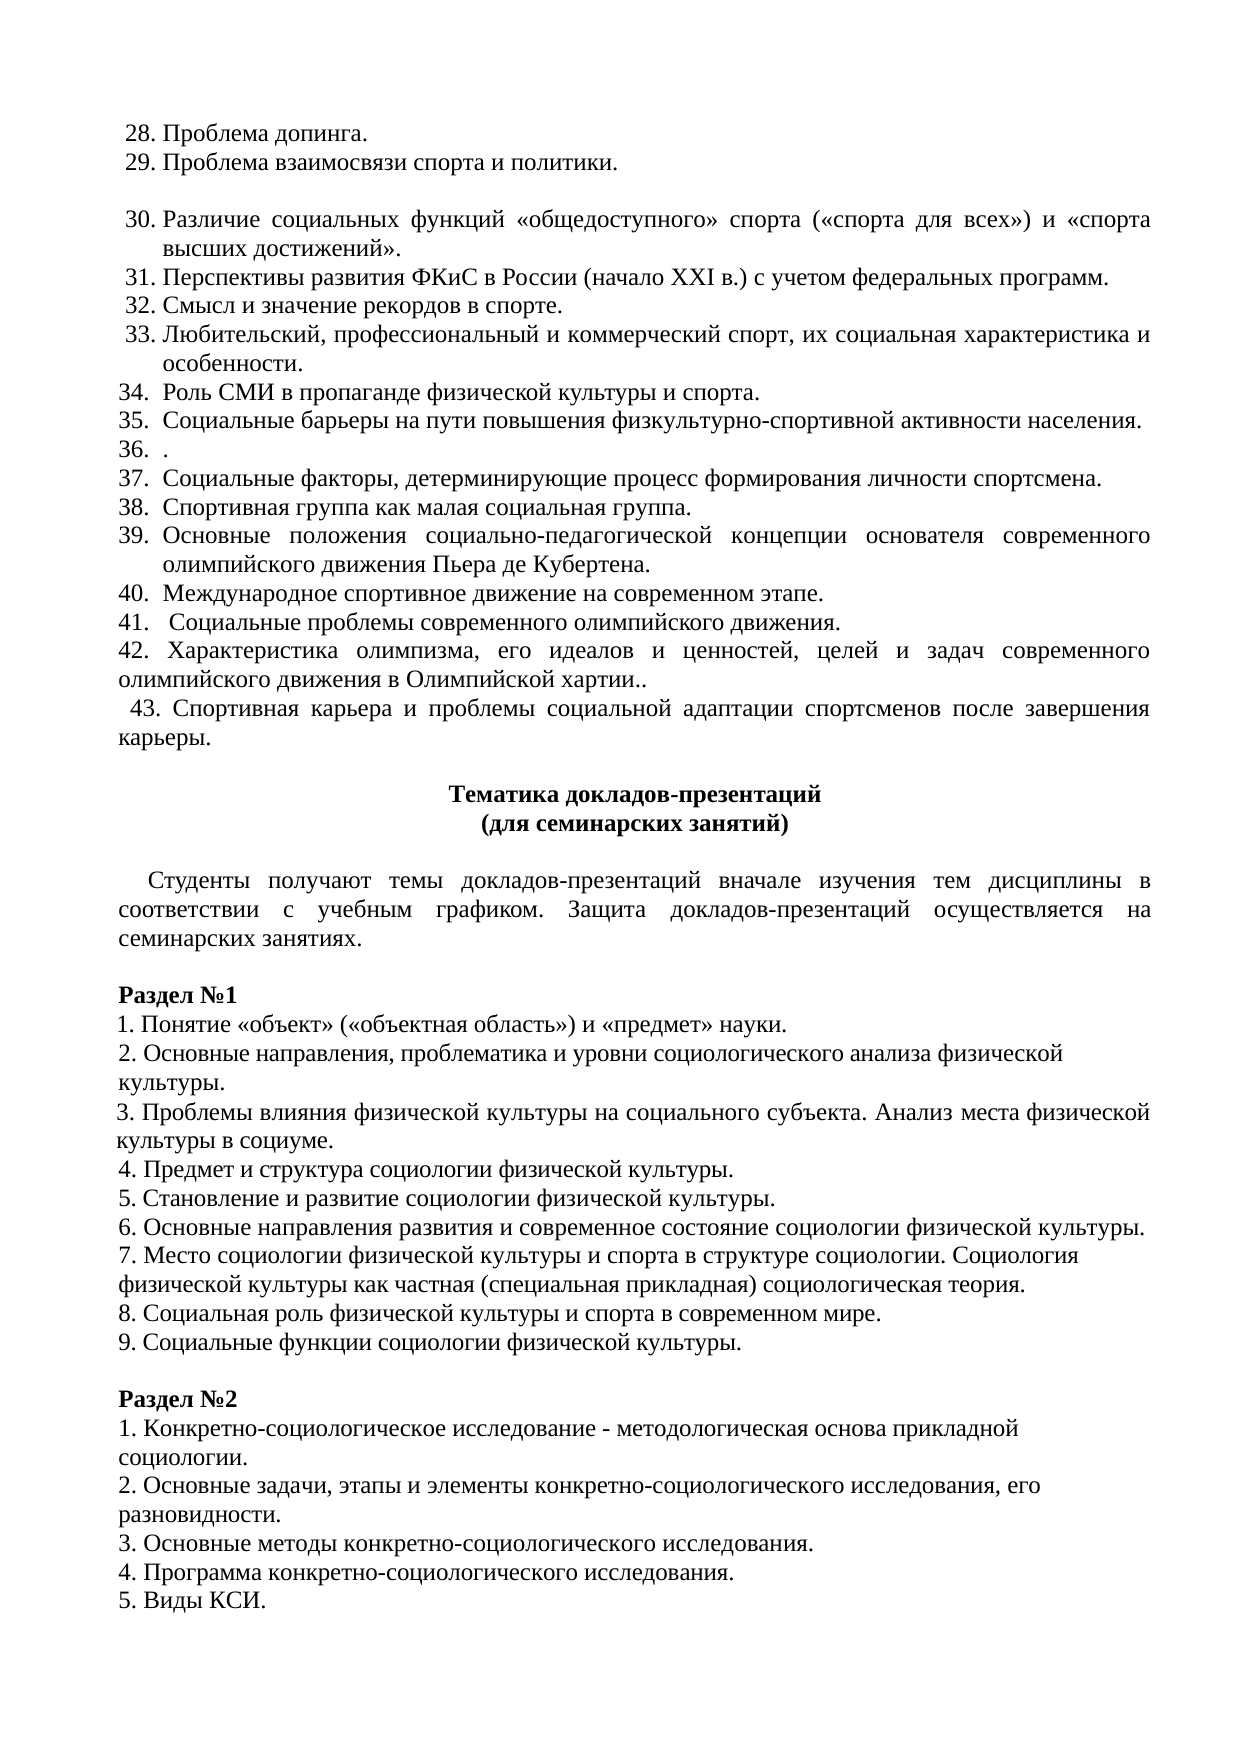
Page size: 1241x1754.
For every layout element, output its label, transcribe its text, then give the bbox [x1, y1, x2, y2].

list Роль СМИ в пропаганде физической культуры и спорта. [118, 377, 1152, 406]
list Спортивная группа как малая социальная группа. [118, 492, 1152, 521]
text 5. Виды КСИ. [118, 1586, 1152, 1614]
list Международное спортивное движение на современном этапе. [118, 578, 1152, 607]
text 7. Место социологии физической культуры и спорта в структуре социологии. Социология физической культуры как частная (специальная прикладная) социологическая теория. [118, 1241, 1152, 1298]
text 3. Основные методы конкретно-социологического исследования. [118, 1528, 1152, 1557]
text 4. Программа конкретно-социологического исследования. [116, 1557, 1152, 1586]
text 3. Проблемы влияния физической культуры на социального субъекта. Анализ места физической культуры в социуме. [116, 1097, 1150, 1154]
list Социальные факторы, детерминирующие процесс формирования личности спортсмена. [118, 463, 1152, 492]
list Любительский, профессиональный и коммерческий спорт, их социальная характеристика и особенности. [125, 319, 1152, 377]
text Раздел №2 [118, 1384, 1152, 1413]
text 9. Социальные функции социологии физической культуры. [118, 1327, 1152, 1356]
list Проблема допинга. [125, 118, 1152, 147]
text 43. Спортивная карьера и проблемы социальной адаптации спортсменов после завершения карьеры. [118, 693, 1152, 751]
list Основные положения социально-педагогической концепции основателя современного олимпийского движения Пьера де Кубертена. [118, 521, 1152, 578]
text 6. Основные направления развития и современное состояние социологии физической культуры. [118, 1212, 1152, 1241]
text 1. Конкретно-социологическое исследование - методологическая основа прикладной социологии. [118, 1413, 1152, 1471]
text 4. Предмет и структура социологии физической культуры. [118, 1154, 1152, 1183]
list Проблема взаимосвязи спорта и политики. [125, 147, 1152, 176]
list Перспективы развития ФКиС в России (начало XXI в.) с учетом федеральных программ. [125, 262, 1152, 291]
text 5. Становление и развитие социологии физической культуры. [118, 1183, 1152, 1212]
text 2. Основные задачи, этапы и элементы конкретно-социологического исследования, его разновидности. [118, 1471, 1152, 1528]
list Социальные барьеры на пути повышения физкультурно-спортивной активности населения. [118, 406, 1152, 434]
text 1. Понятие «объект» («объектная область») и «предмет» науки. [116, 1009, 1152, 1038]
list Смысл и значение рекордов в спорте. [125, 291, 1152, 319]
text 8. Социальная роль физической культуры и спорта в современном мире. [118, 1298, 1152, 1327]
list . [118, 434, 1152, 463]
text Студенты получают темы докладов-презентаций вначале изучения тем дисциплины в соответствии с учебным графиком. Защита докладов-презентаций осуществляется на семинарских занятиях. [118, 865, 1152, 951]
text (для семинарских занятий) [118, 808, 1152, 836]
text Раздел №1 [118, 980, 1152, 1009]
list Социальные проблемы современного олимпийского движения. [118, 607, 1152, 636]
list Различие социальных функций «общедоступного» спорта («спорта для всех») и «спорта высших достижений». [125, 204, 1152, 262]
text Тематика докладов-презентаций [118, 779, 1152, 808]
text 42. Характеристика олимпизма, его идеалов и ценностей, целей и задач современного олимпийского движения в Олимпийской хартии.. [118, 636, 1152, 693]
text 2. Основные направления, проблематика и уровни социологического анализа физической культуры. [118, 1038, 1152, 1096]
